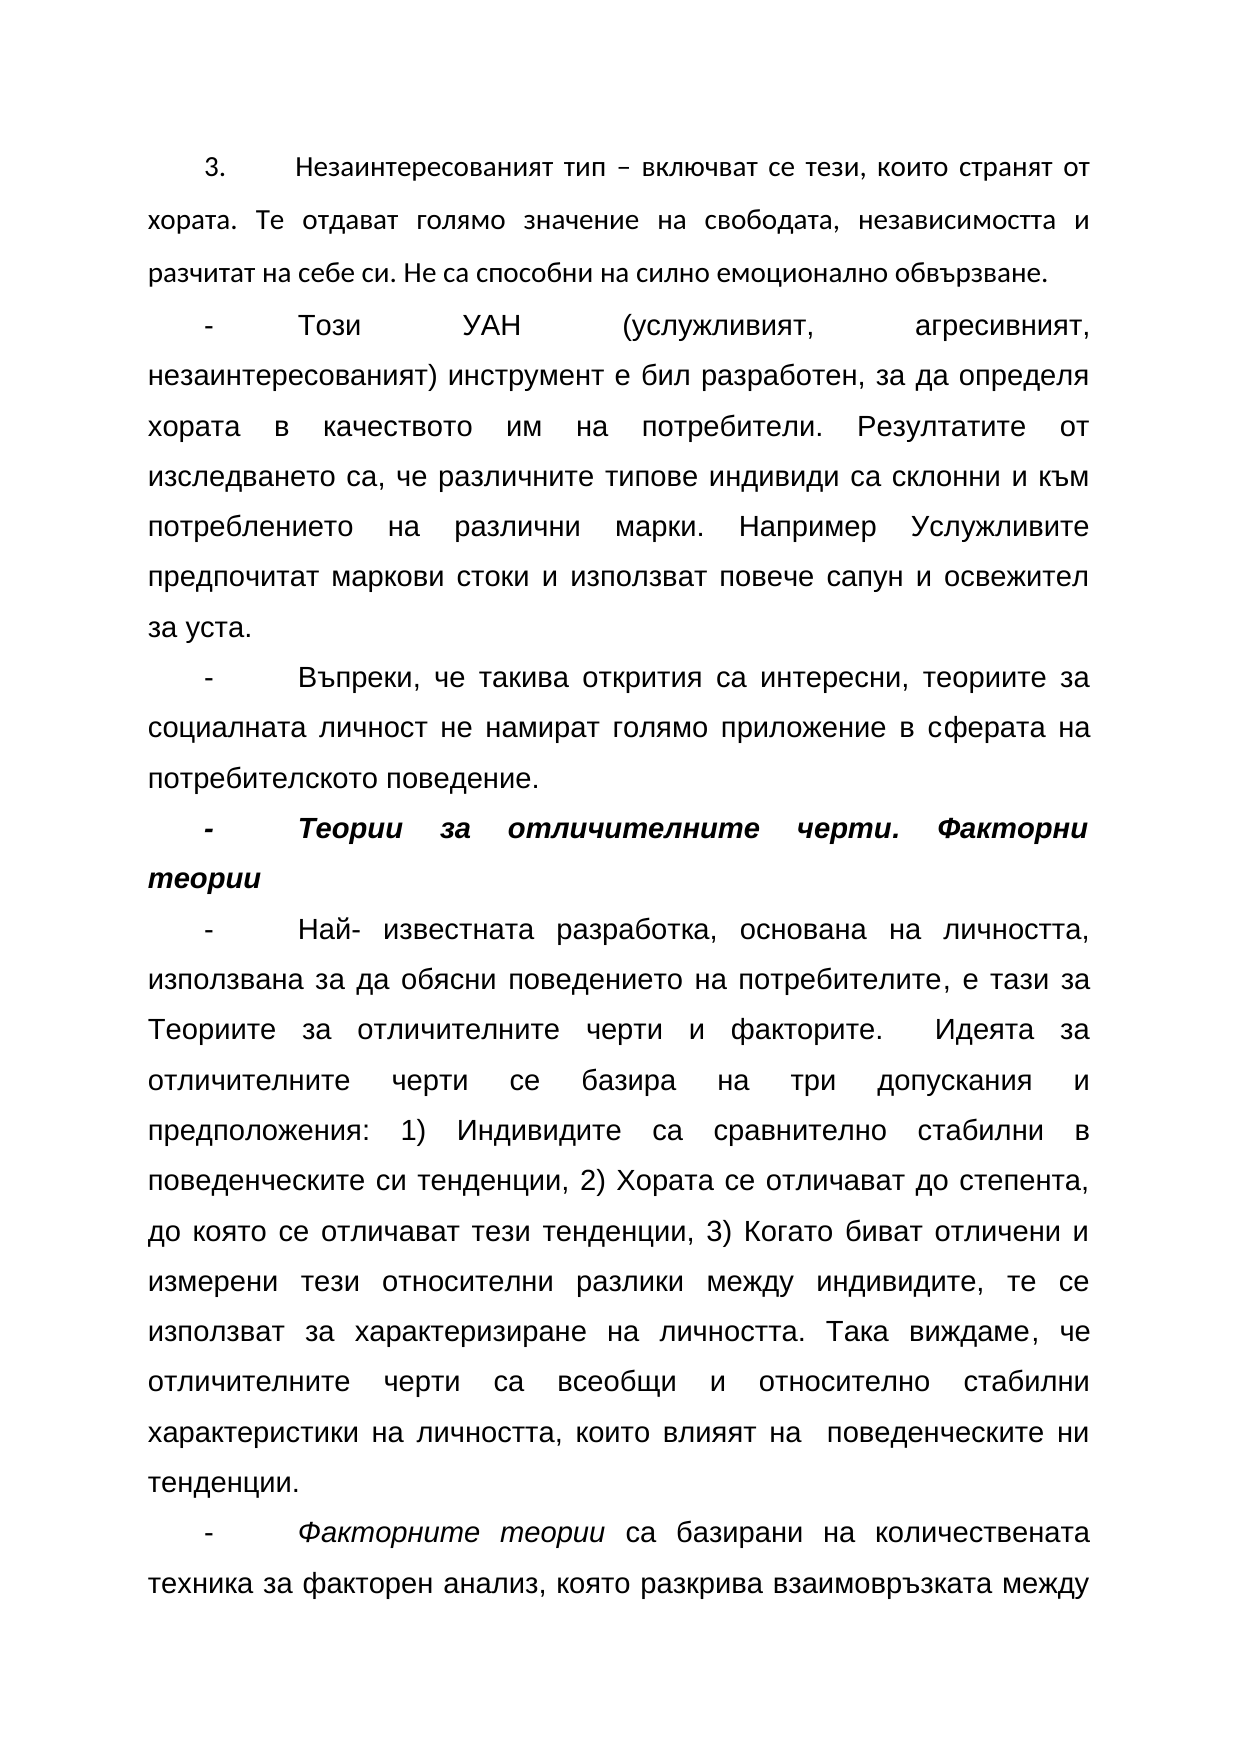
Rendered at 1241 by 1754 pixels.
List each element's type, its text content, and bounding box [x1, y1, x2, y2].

text Теории за отличителните черти. Факторни теории [148, 811, 1091, 895]
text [148, 1515, 1091, 1599]
text Най- известната разработка, основана на личността, използвана за да обясни поведението на потребителите, е тази за Теориите за отличителните черти и факторите. Идеята за отличителните черти се базира на три допускания и предположения: 1) Индивидите са сравнително стабилни в поведенческите си тенденции, 2) Хората се отличават до степента, до която се отличават тези тенденции, 3) Когато биват отличени и измерени тези относителни разлики между индивидите, те се използват за характеризиране на личността. Така виждаме, че отличителните черти са всеобщи и относително стабилни характеристики на личността, които влияят на поведенческите ни тенденции. [148, 912, 1091, 1499]
list Незаинтересованият тип – включват се тези, които странят от хората. Те отдават голямо значение на свободата, независимостта и разчитат на себе си. Не са способни на силно емоционално обвързване. [148, 148, 1091, 290]
text Въпреки, че такива открития са интересни, теориите за социалната личност не намират голямо приложение в сферата на потребителското поведение. [148, 660, 1091, 794]
text Този УАН (услужливият, агресивният, незаинтересованият) инструмент е бил разработен, за да определя хората в качеството им на потребители. Резултатите от изследването са, че различните типове индивиди са склонни и към потреблението на различни марки. Например Услужливите предпочитат маркови стоки и използват повече сапун и освежител за уста. [148, 308, 1091, 643]
